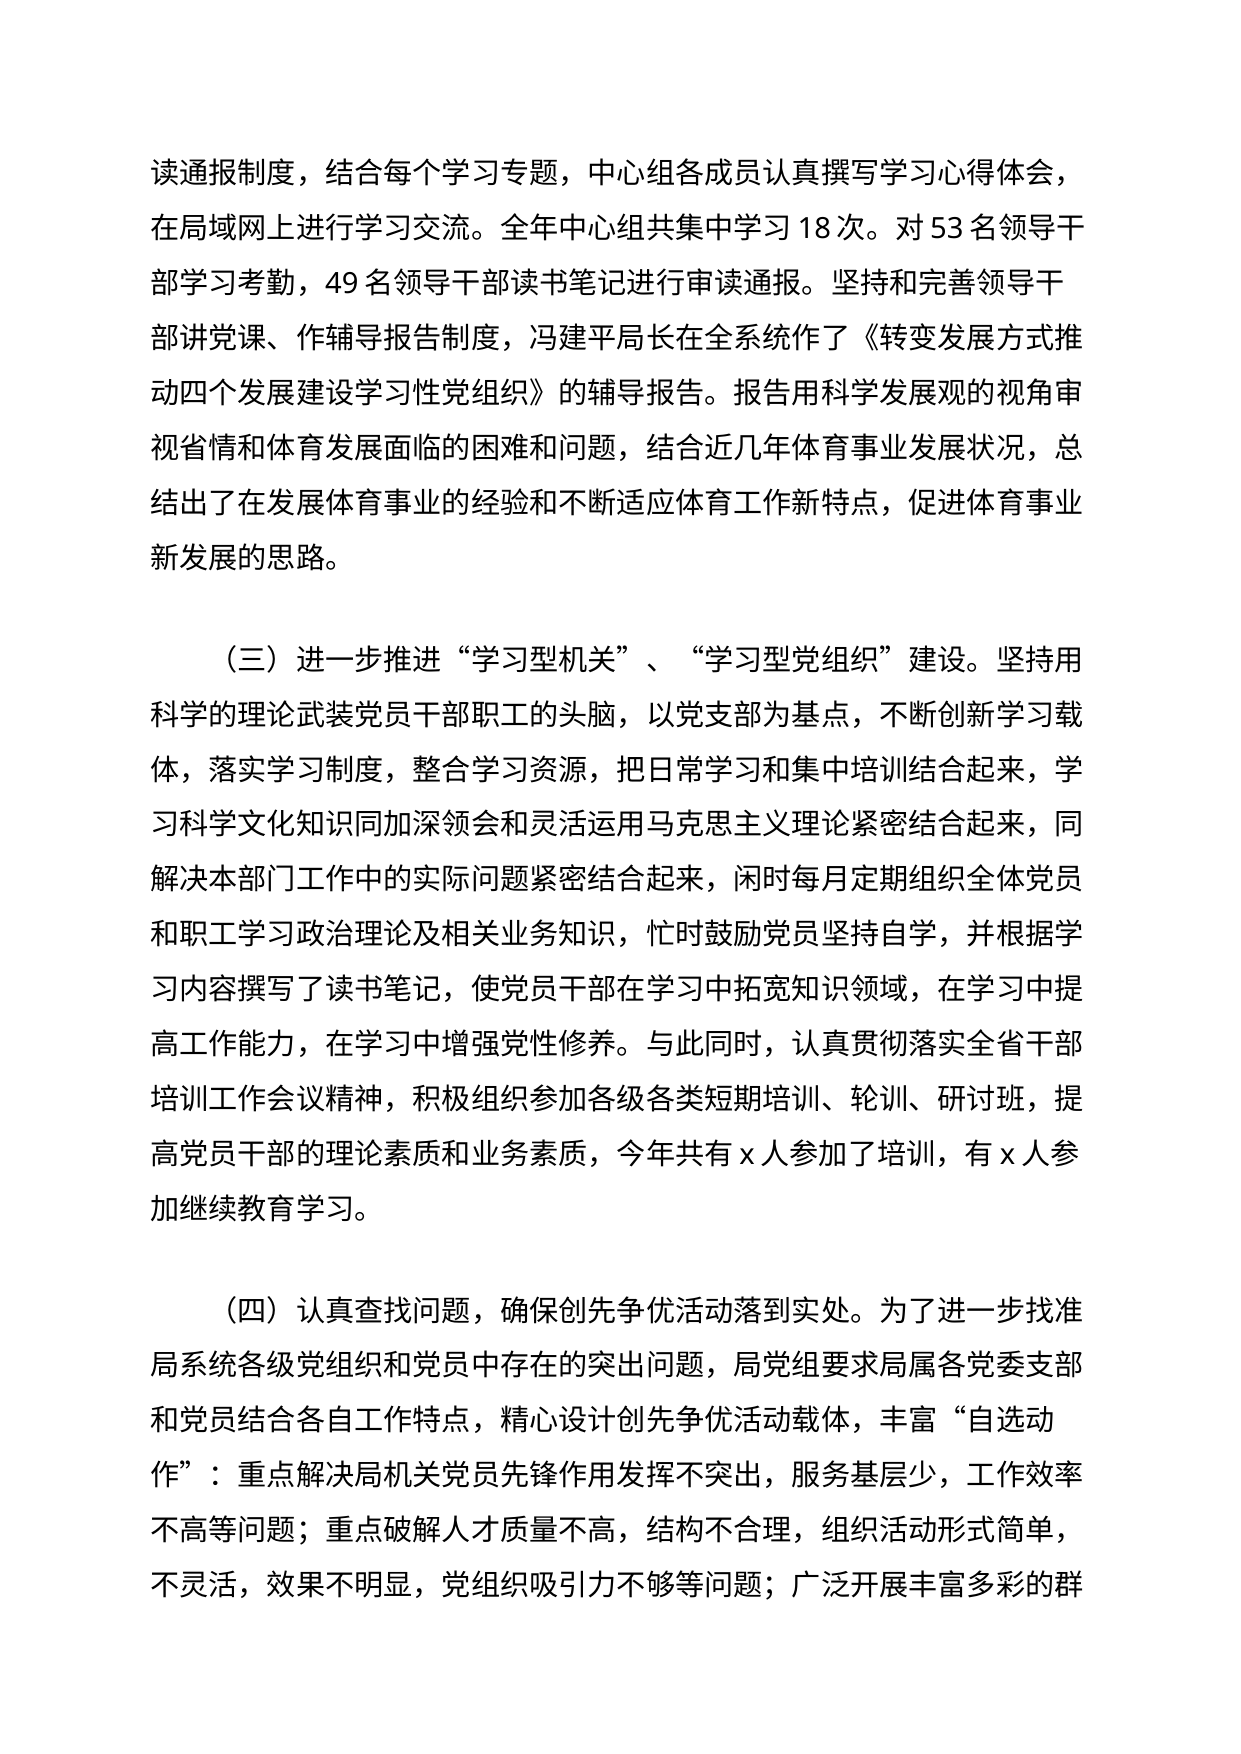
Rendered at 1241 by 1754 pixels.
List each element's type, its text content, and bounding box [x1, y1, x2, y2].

text （三）进一步推进“学习型机关”、“学习型党组织”建设。坚持用科学的理论武装党员干部职工的头脑，以党支部为基点，不断创新学习载体，落实学习制度，整合学习资源，把日常学习和集中培训结合起来，学习科学文化知识同加深领会和灵活运用马克思主义理论紧密结合起来，同解决本部门工作中的实际问题紧密结合起来，闲时每月定期组织全体党员和职工学习政治理论及相关业务知识，忙时鼓励党员坚持自学，并根据学习内容撰写了读书笔记，使党员干部在学习中拓宽知识领域，在学习中提高工作能力，在学习中增强党性修养。与此同时，认真贯彻落实全省干部培训工作会议精神，积极组织参加各级各类短期培训、轮训、研讨班，提高党员干部的理论素质和业务素质，今年共有x人参加了培训，有x人参加继续教育学习。 [150, 636, 1090, 1228]
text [150, 150, 1090, 577]
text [150, 1287, 1090, 1604]
